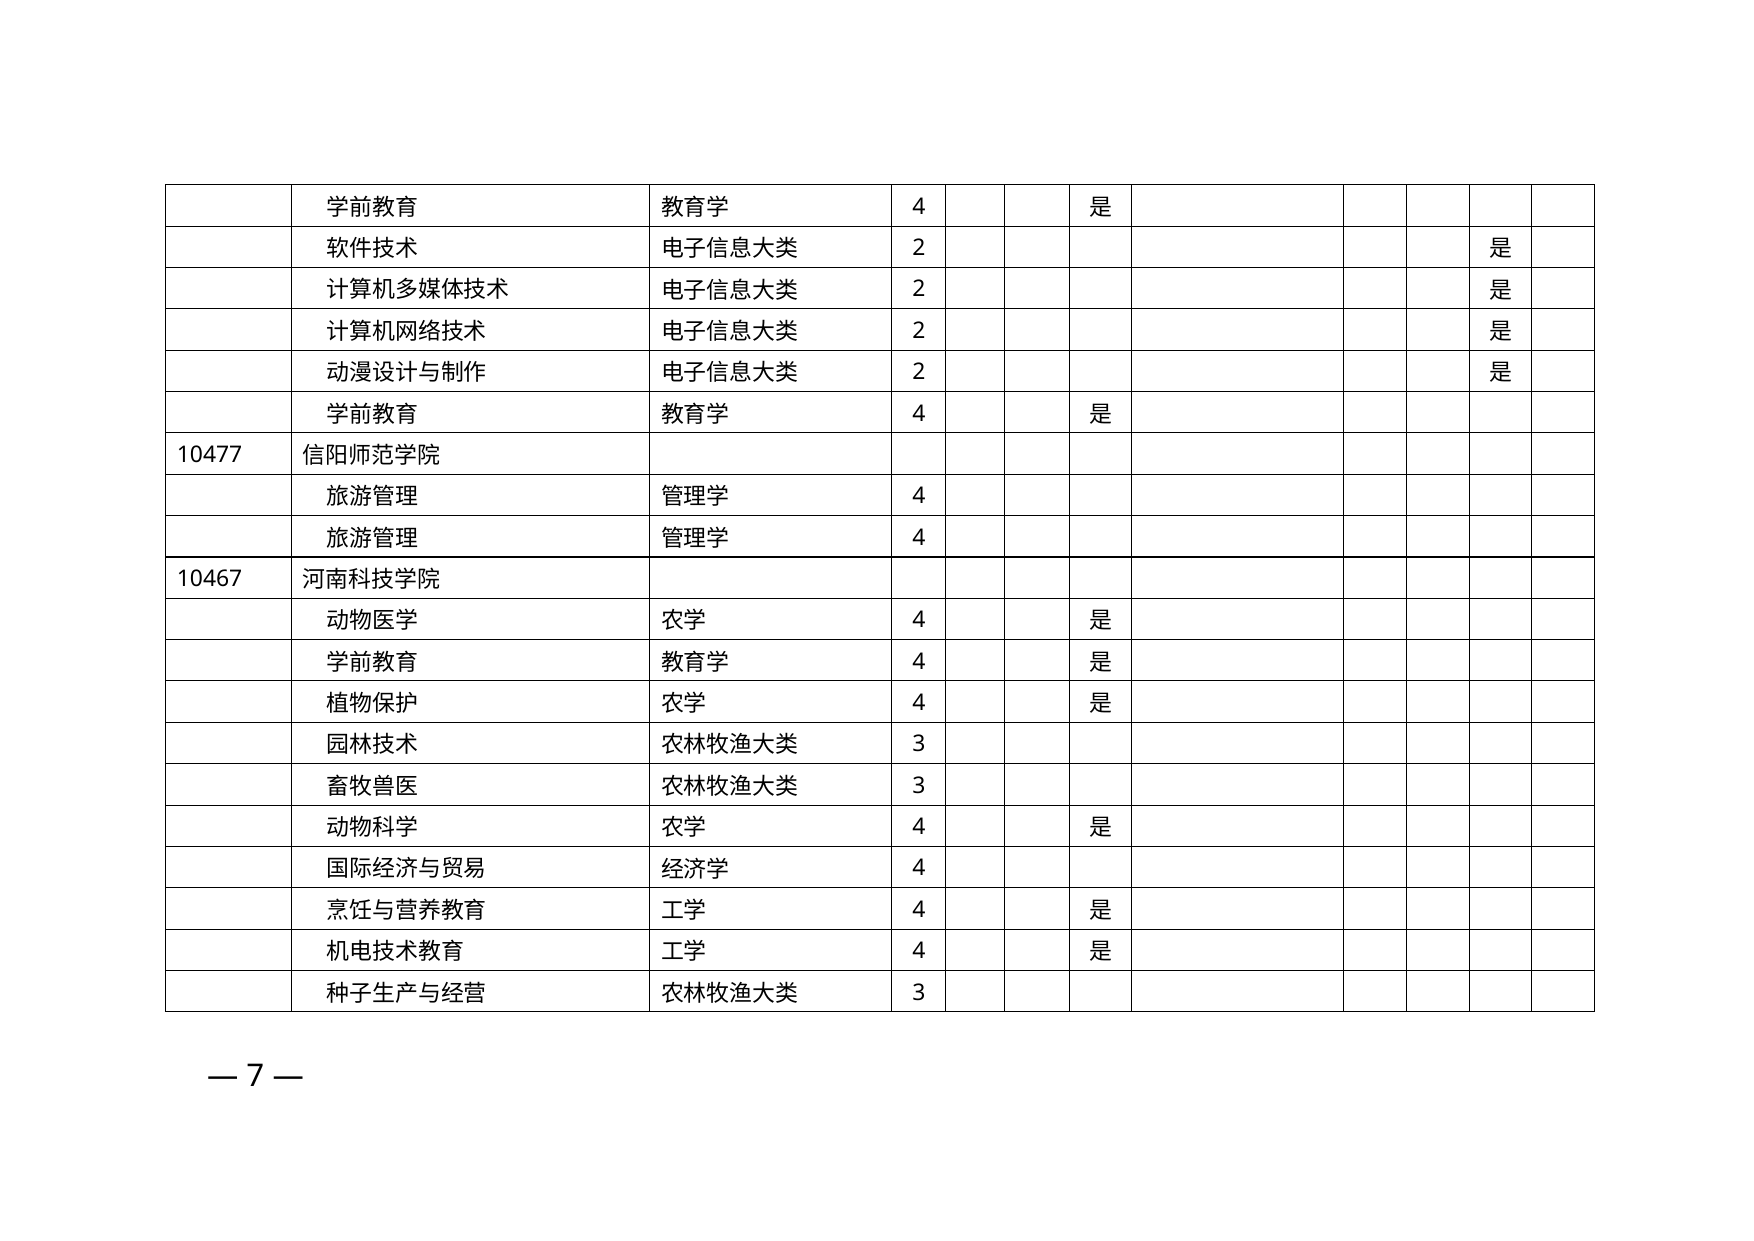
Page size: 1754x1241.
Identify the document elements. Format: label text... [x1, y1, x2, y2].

table_cell [1407, 309, 1469, 349]
table_cell 3 [892, 764, 945, 804]
table_cell 4 [892, 516, 945, 556]
table_cell [1470, 433, 1531, 474]
table_cell [650, 433, 891, 474]
table_cell [1132, 227, 1343, 267]
table_cell 4 [892, 392, 945, 432]
table_cell [166, 930, 291, 970]
table_cell [1132, 185, 1343, 226]
table_cell [1070, 475, 1131, 515]
table_cell 经济学 [650, 847, 891, 887]
table_cell [1344, 847, 1406, 887]
table_cell [1005, 392, 1069, 432]
table_cell 4 [892, 888, 945, 928]
table_cell 种子生产与经营 [292, 971, 649, 1011]
table_cell [1132, 806, 1343, 846]
table_cell 教育学 [650, 392, 891, 432]
table_cell [1005, 723, 1069, 763]
table_cell [1344, 806, 1406, 846]
table_cell [1407, 888, 1469, 928]
table_cell [1132, 392, 1343, 432]
table_cell 动漫设计与制作 [292, 351, 649, 391]
table_cell [166, 599, 291, 639]
table_cell [1070, 847, 1131, 887]
table_cell [1532, 392, 1594, 432]
table_cell [1532, 558, 1594, 598]
table_cell [946, 681, 1004, 722]
table_cell [1407, 227, 1469, 267]
table_cell [1407, 268, 1469, 308]
table_cell 4 [892, 930, 945, 970]
table_cell [1132, 681, 1343, 722]
table_cell [1470, 640, 1531, 680]
table_cell 信阳师范学院 [292, 433, 649, 474]
table_cell 计算机网络技术 [292, 309, 649, 349]
table_cell [1470, 764, 1531, 804]
table_cell 2 [892, 268, 945, 308]
table_cell 2 [892, 351, 945, 391]
table_cell [1407, 971, 1469, 1011]
table_cell 动物医学 [292, 599, 649, 639]
table_cell [166, 392, 291, 432]
table_cell [166, 971, 291, 1011]
table_cell 教育学 [650, 185, 891, 226]
table_cell [1070, 433, 1131, 474]
table_cell [1407, 599, 1469, 639]
table_cell [1470, 475, 1531, 515]
table_cell [1070, 351, 1131, 391]
table_cell [946, 433, 1004, 474]
table_cell 学前教育 [292, 640, 649, 680]
table_cell 植物保护 [292, 681, 649, 722]
table_cell [1005, 475, 1069, 515]
table_cell [1344, 309, 1406, 349]
table_cell [1532, 806, 1594, 846]
table_cell [166, 806, 291, 846]
table_cell 是 [1070, 681, 1131, 722]
table_cell [166, 516, 291, 556]
table_cell [1132, 764, 1343, 804]
table_cell [166, 475, 291, 515]
table_cell [946, 806, 1004, 846]
table_cell [1132, 516, 1343, 556]
table_cell 是 [1070, 185, 1131, 226]
table_cell 4 [892, 681, 945, 722]
table_cell [1407, 847, 1469, 887]
table_cell [1470, 516, 1531, 556]
table_cell 机电技术教育 [292, 930, 649, 970]
table_cell [166, 764, 291, 804]
table_cell [1344, 185, 1406, 226]
table_cell [1532, 227, 1594, 267]
table_cell [1532, 888, 1594, 928]
table_cell [1532, 847, 1594, 887]
table_cell 是 [1470, 268, 1531, 308]
table_cell [166, 847, 291, 887]
table_cell 软件技术 [292, 227, 649, 267]
table_cell [1132, 723, 1343, 763]
table_cell 电子信息大类 [650, 309, 891, 349]
table_cell [1005, 268, 1069, 308]
table_cell [166, 227, 291, 267]
table_cell 是 [1070, 888, 1131, 928]
table_cell [1005, 516, 1069, 556]
table_cell [1407, 558, 1469, 598]
table_cell [1532, 309, 1594, 349]
table_cell [1407, 516, 1469, 556]
table_cell 3 [892, 971, 945, 1011]
table_cell [946, 309, 1004, 349]
table_cell 学前教育 [292, 392, 649, 432]
table_cell [1344, 723, 1406, 763]
table_cell 畜牧兽医 [292, 764, 649, 804]
table_cell [1532, 723, 1594, 763]
table_cell [1070, 227, 1131, 267]
table_cell 4 [892, 847, 945, 887]
table_cell 是 [1070, 640, 1131, 680]
table_cell 4 [892, 185, 945, 226]
table_cell 园林技术 [292, 723, 649, 763]
table_cell [1070, 764, 1131, 804]
table_cell [1344, 888, 1406, 928]
table_cell 2 [892, 309, 945, 349]
table_cell [946, 971, 1004, 1011]
table_cell [166, 309, 291, 349]
table_cell [1005, 599, 1069, 639]
table_cell [1005, 640, 1069, 680]
table_cell 4 [892, 475, 945, 515]
table_cell 2 [892, 227, 945, 267]
table_cell [1132, 309, 1343, 349]
table_cell 计算机多媒体技术 [292, 268, 649, 308]
table_cell [1470, 847, 1531, 887]
table_cell [946, 227, 1004, 267]
table_cell 动物科学 [292, 806, 649, 846]
table_cell [1132, 847, 1343, 887]
table_cell 是 [1470, 351, 1531, 391]
table_cell [1132, 433, 1343, 474]
table_cell 烹饪与营养教育 [292, 888, 649, 928]
table_cell [946, 185, 1004, 226]
table_cell 电子信息大类 [650, 227, 891, 267]
table_cell [1470, 723, 1531, 763]
table_cell [166, 268, 291, 308]
table_cell [1005, 227, 1069, 267]
table_cell [1132, 351, 1343, 391]
table_cell 国际经济与贸易 [292, 847, 649, 887]
table_cell [1132, 268, 1343, 308]
table_cell [946, 392, 1004, 432]
table_cell [946, 351, 1004, 391]
table_cell 是 [1070, 806, 1131, 846]
table_cell [1005, 433, 1069, 474]
table_cell [1407, 433, 1469, 474]
table_cell [1532, 599, 1594, 639]
table_cell 是 [1470, 227, 1531, 267]
table_cell 是 [1070, 599, 1131, 639]
table_cell [1005, 847, 1069, 887]
table_cell [1344, 764, 1406, 804]
table_cell [1407, 806, 1469, 846]
table_cell [946, 723, 1004, 763]
table_cell [1132, 888, 1343, 928]
table_cell [1132, 930, 1343, 970]
table_cell 4 [892, 806, 945, 846]
table_cell [1470, 971, 1531, 1011]
table_cell [1005, 309, 1069, 349]
table_cell [946, 475, 1004, 515]
table_cell [1005, 888, 1069, 928]
table_cell [946, 847, 1004, 887]
table_cell [1005, 681, 1069, 722]
table_cell 10477 [166, 433, 291, 474]
table_cell [1407, 930, 1469, 970]
table_cell [1470, 930, 1531, 970]
table_cell [1344, 516, 1406, 556]
table_cell [1070, 971, 1131, 1011]
table_cell [1070, 309, 1131, 349]
table_cell [1005, 806, 1069, 846]
table_cell [1344, 433, 1406, 474]
table_cell [1532, 268, 1594, 308]
table_cell [166, 723, 291, 763]
table_cell 10467 [166, 558, 291, 598]
table_cell [1407, 681, 1469, 722]
table_cell [1470, 888, 1531, 928]
table_cell [166, 888, 291, 928]
table_cell [1407, 392, 1469, 432]
table_cell [1070, 723, 1131, 763]
table_cell [946, 599, 1004, 639]
table_cell 农学 [650, 599, 891, 639]
table_cell [1005, 764, 1069, 804]
table_cell [1470, 392, 1531, 432]
table_cell [1344, 971, 1406, 1011]
table_cell [1132, 558, 1343, 598]
table_cell [1470, 599, 1531, 639]
table_cell [1344, 227, 1406, 267]
table_cell [946, 516, 1004, 556]
table_cell 旅游管理 [292, 475, 649, 515]
table_cell 是 [1070, 392, 1131, 432]
table_cell [946, 558, 1004, 598]
table_cell [1532, 640, 1594, 680]
table_cell [1070, 516, 1131, 556]
table_cell [892, 433, 945, 474]
table_cell 是 [1070, 930, 1131, 970]
table_cell [1005, 185, 1069, 226]
table_cell [1532, 681, 1594, 722]
table_cell [1344, 351, 1406, 391]
table_cell 管理学 [650, 516, 891, 556]
table_cell 河南科技学院 [292, 558, 649, 598]
table_cell [1070, 268, 1131, 308]
table_cell [1407, 185, 1469, 226]
table_cell 4 [892, 599, 945, 639]
table_cell [1344, 681, 1406, 722]
table_cell 工学 [650, 888, 891, 928]
table_cell 管理学 [650, 475, 891, 515]
table_cell [1344, 599, 1406, 639]
table_cell [1470, 185, 1531, 226]
table_cell [1005, 971, 1069, 1011]
table_cell [1532, 475, 1594, 515]
table_cell 3 [892, 723, 945, 763]
table_cell [946, 640, 1004, 680]
table_cell [1470, 681, 1531, 722]
table_cell [1532, 971, 1594, 1011]
table_cell 旅游管理 [292, 516, 649, 556]
table_cell [1344, 930, 1406, 970]
table_cell [1132, 640, 1343, 680]
table_cell [650, 558, 891, 598]
table_cell 农林牧渔大类 [650, 764, 891, 804]
table_cell [1005, 930, 1069, 970]
table_cell [946, 888, 1004, 928]
table_cell [1407, 351, 1469, 391]
table_cell [1532, 930, 1594, 970]
table_cell [946, 268, 1004, 308]
table_cell [1532, 433, 1594, 474]
table_cell [1132, 971, 1343, 1011]
table_cell [1005, 351, 1069, 391]
table_cell [1070, 558, 1131, 598]
table_cell [946, 930, 1004, 970]
table_cell [1132, 475, 1343, 515]
table_cell [1470, 806, 1531, 846]
table_cell 电子信息大类 [650, 351, 891, 391]
table_cell [1532, 185, 1594, 226]
table_cell [1344, 268, 1406, 308]
table_cell [1344, 475, 1406, 515]
table_cell 学前教育 [292, 185, 649, 226]
table_cell [1344, 640, 1406, 680]
table_cell [1407, 764, 1469, 804]
table_cell [1344, 392, 1406, 432]
table_cell 农林牧渔大类 [650, 971, 891, 1011]
table_cell [1407, 723, 1469, 763]
table_cell [1470, 558, 1531, 598]
table_cell [1344, 558, 1406, 598]
table_cell [1532, 764, 1594, 804]
table_cell [1132, 599, 1343, 639]
table_cell [1407, 475, 1469, 515]
table_cell [166, 185, 291, 226]
table_cell [946, 764, 1004, 804]
table_cell 教育学 [650, 640, 891, 680]
table_cell 工学 [650, 930, 891, 970]
table_cell 农林牧渔大类 [650, 723, 891, 763]
table_cell 农学 [650, 806, 891, 846]
table_cell [166, 640, 291, 680]
table_cell [1005, 558, 1069, 598]
table_cell 4 [892, 640, 945, 680]
table_cell [892, 558, 945, 598]
table_cell [1407, 640, 1469, 680]
table_cell 是 [1470, 309, 1531, 349]
table_cell 农学 [650, 681, 891, 722]
table_cell 电子信息大类 [650, 268, 891, 308]
table_cell [1532, 516, 1594, 556]
table_cell [166, 681, 291, 722]
table_cell [166, 351, 291, 391]
table_cell [1532, 351, 1594, 391]
